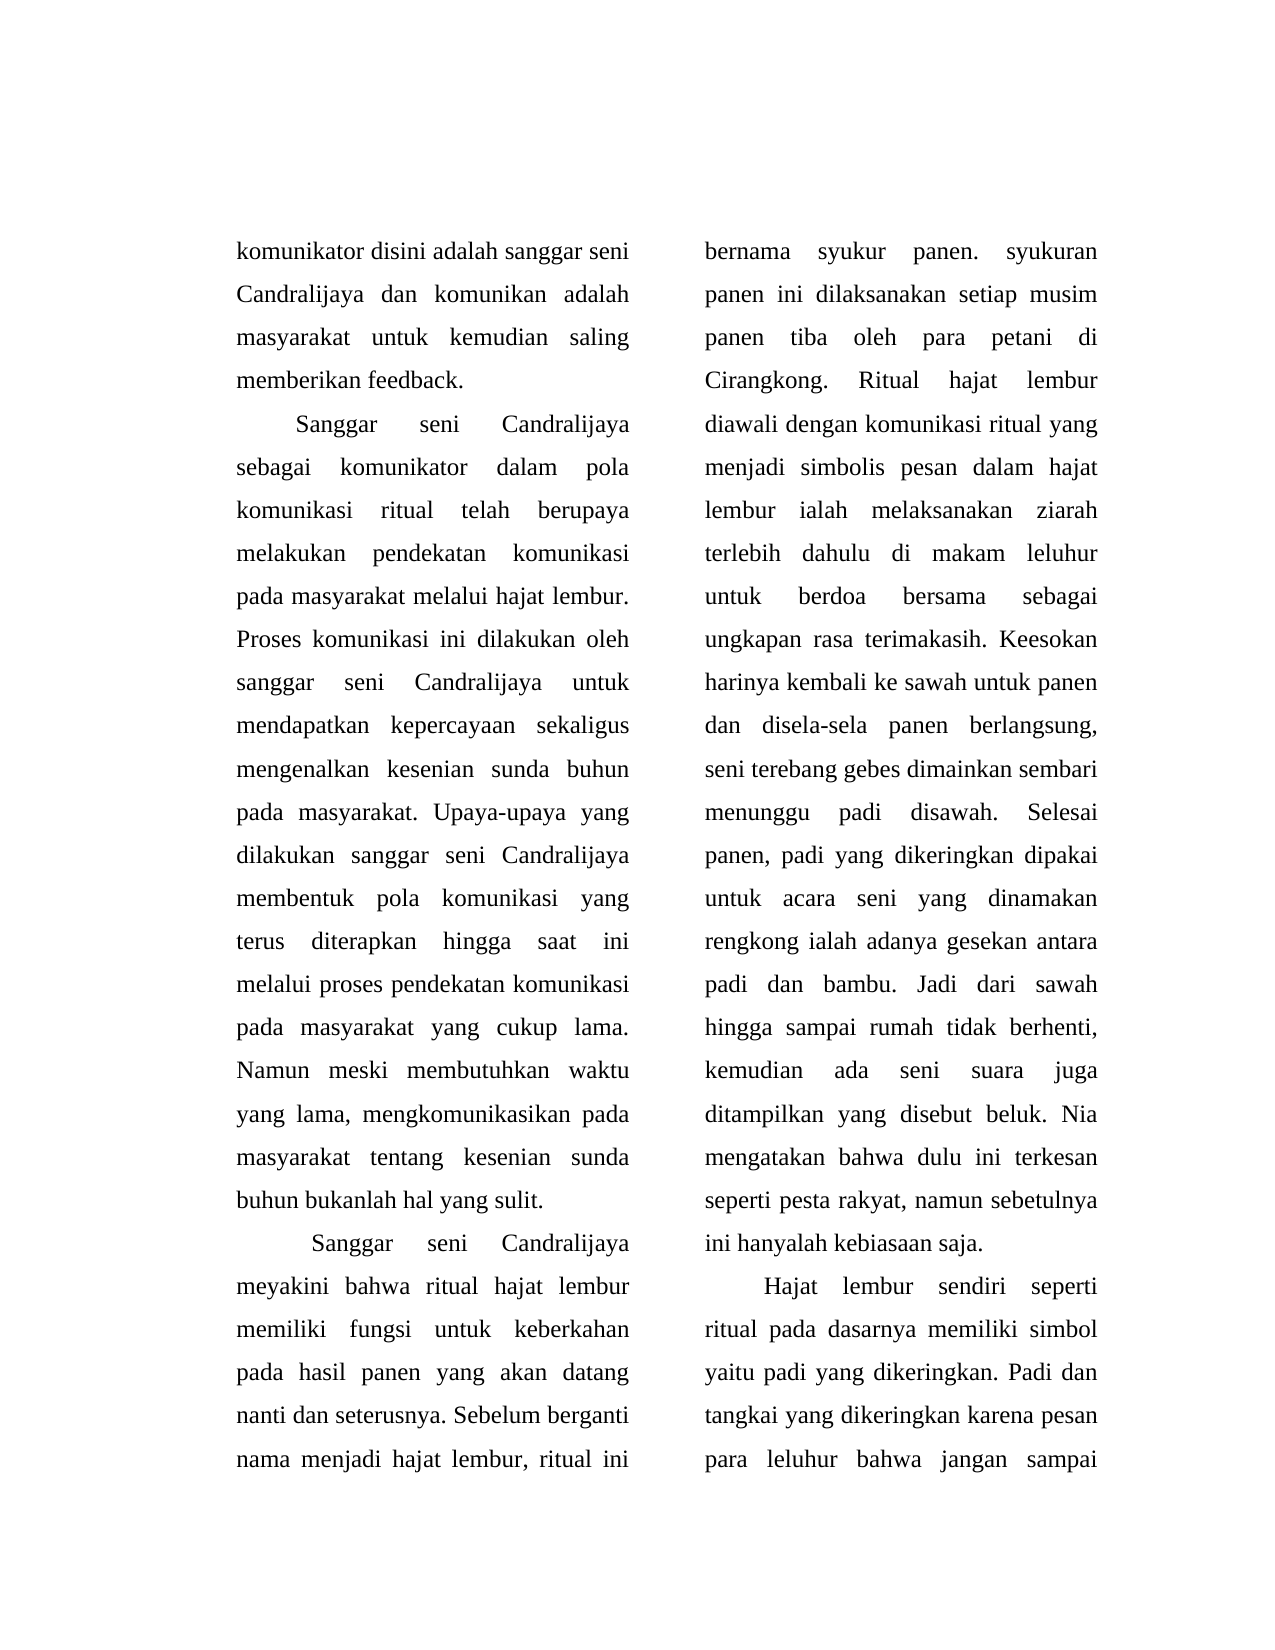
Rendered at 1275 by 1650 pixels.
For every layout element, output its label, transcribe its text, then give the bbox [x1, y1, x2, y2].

list Sanggar seni Candralijaya meyakini bahwa ritual hajat lembur memiliki fungsi untuk keberkahan pada hasil panen yang akan datang nanti dan seterusnya. Sebelum berganti nama menjadi hajat lembur, ritual ini bernama syukur panen. syukuran panen ini dilaksanakan setiap musim panen tiba oleh para petani di Cirangkong. Ritual hajat lembur diawali dengan komunikasi ritual yang menjadi simbolis pesan dalam hajat lembur ialah melaksanakan ziarah terlebih dahulu di makam leluhur untuk berdoa bersama sebagai ungkapan rasa terimakasih. Keesokan harinya kembali ke sawah untuk panen dan disela-sela panen berlangsung, seni terebang gebes dimainkan sembari menunggu padi disawah. Selesai panen, padi yang dikeringkan dipakai untuk acara seni yang dinamakan rengkong ialah adanya gesekan antara padi dan bambu. Jadi dari sawah hingga sampai rumah tidak berhenti, kemudian ada seni suara juga ditampilkan yang disebut beluk. Nia mengatakan bahwa dulu ini terkesan seperti pesta rakyat, namun sebetulnya ini hanyalah kebiasaan saja. [236, 1228, 629, 1472]
text Sanggar seni Candralijaya sebagai komunikator dalam pola komunikasi ritual telah berupaya melakukan pendekatan komunikasi pada masyarakat melalui hajat lembur. Proses komunikasi ini dilakukan oleh sanggar seni Candralijaya untuk mendapatkan kepercayaan sekaligus mengenalkan kesenian sunda buhun pada masyarakat. Upaya-upaya yang dilakukan sanggar seni Candralijaya membentuk pola komunikasi yang terus diterapkan hingga saat ini melalui proses pendekatan komunikasi pada masyarakat yang cukup lama. Namun meski membutuhkan waktu yang lama, mengkomunikasikan pada masyarakat tentang kesenian sunda buhun bukanlah hal yang sulit. [236, 409, 629, 1214]
list Sanggar seni Candralijaya meyakini bahwa ritual hajat lembur memiliki fungsi untuk keberkahan pada hasil panen yang akan datang nanti dan seterusnya. Sebelum berganti nama menjadi hajat lembur, ritual ini bernama syukur panen. syukuran panen ini dilaksanakan setiap musim panen tiba oleh para petani di Cirangkong. Ritual hajat lembur diawali dengan komunikasi ritual yang menjadi simbolis pesan dalam hajat lembur ialah melaksanakan ziarah terlebih dahulu di makam leluhur untuk berdoa bersama sebagai ungkapan rasa terimakasih. Keesokan harinya kembali ke sawah untuk panen dan disela-sela panen berlangsung, seni terebang gebes dimainkan sembari menunggu padi disawah. Selesai panen, padi yang dikeringkan dipakai untuk acara seni yang dinamakan rengkong ialah adanya gesekan antara padi dan bambu. Jadi dari sawah hingga sampai rumah tidak berhenti, kemudian ada seni suara juga ditampilkan yang disebut beluk. Nia mengatakan bahwa dulu ini terkesan seperti pesta rakyat, namun sebetulnya ini hanyalah kebiasaan saja. [704, 236, 1098, 1257]
